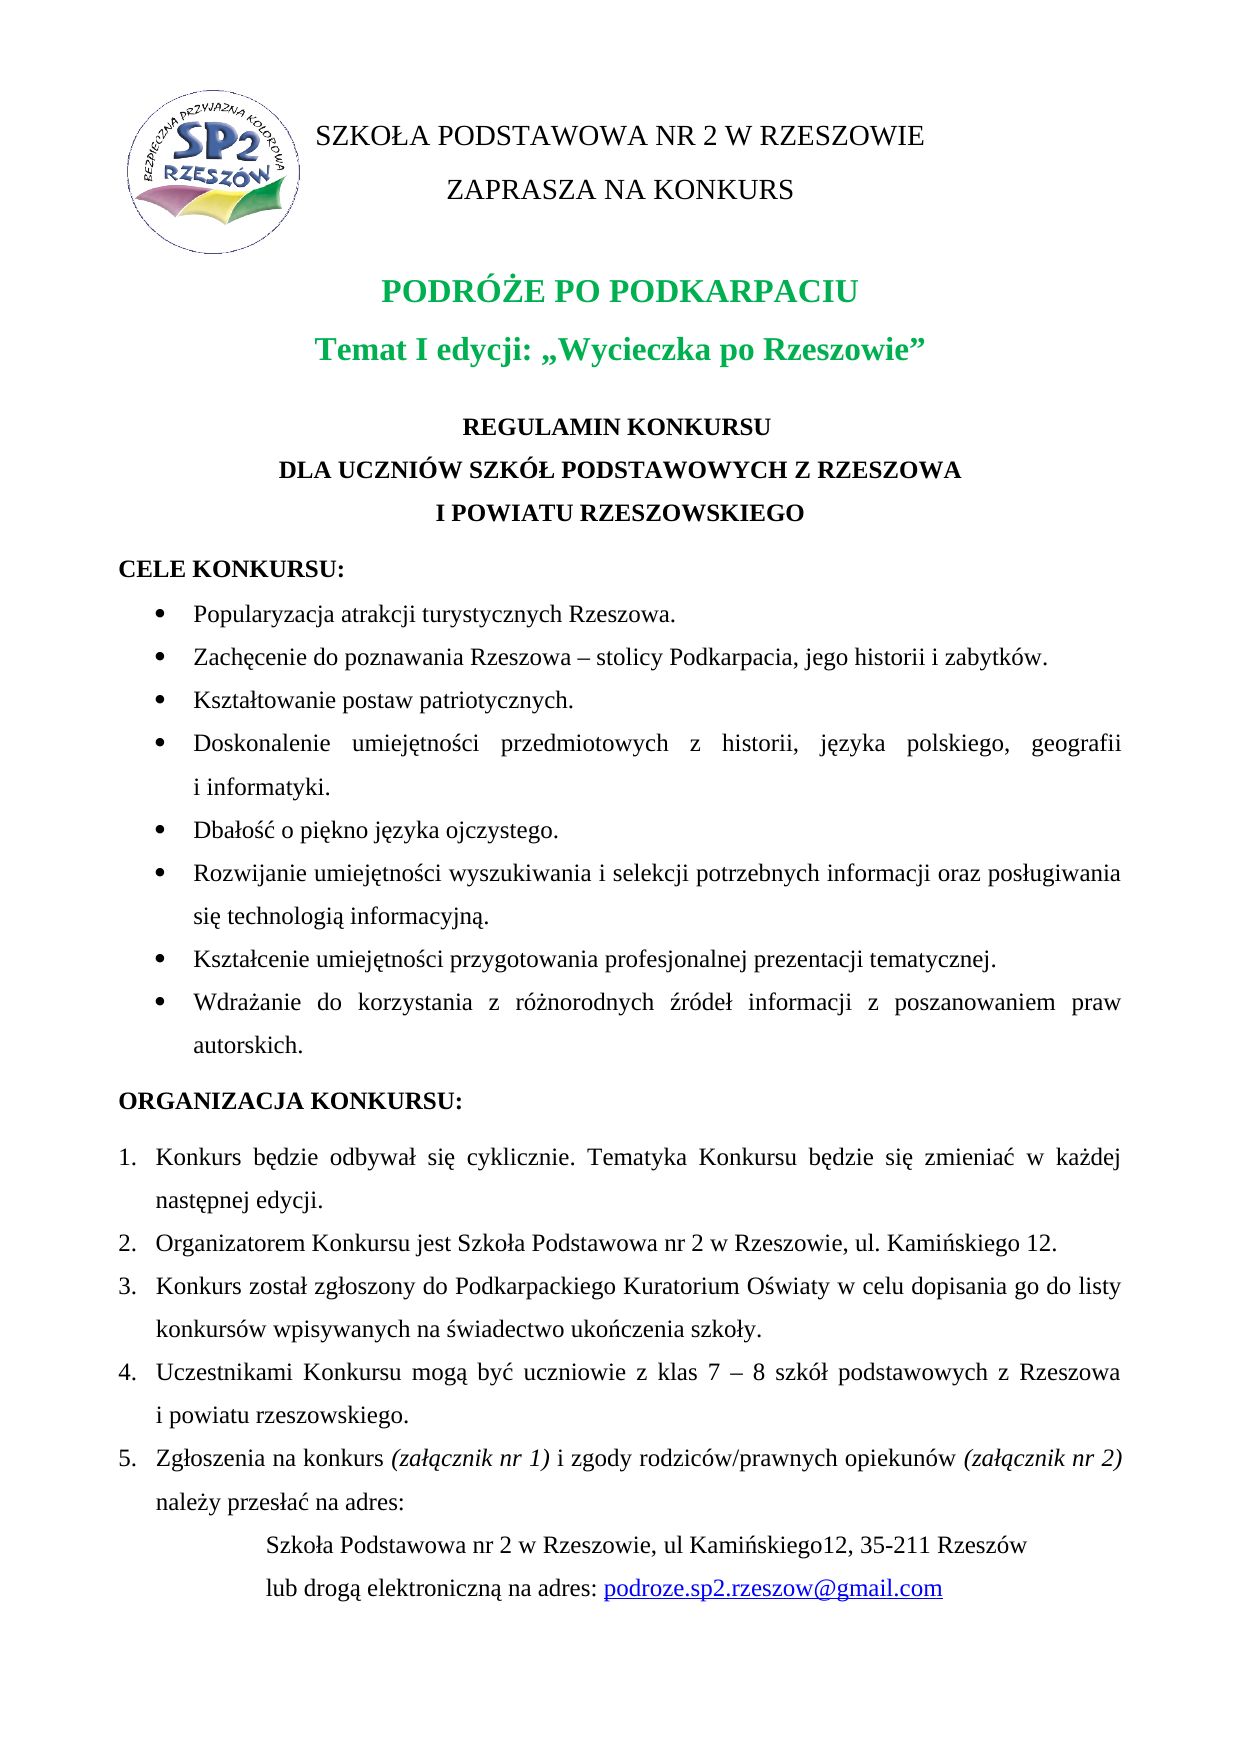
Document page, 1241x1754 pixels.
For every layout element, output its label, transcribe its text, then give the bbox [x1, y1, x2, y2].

list Wdrażanie do korzystania z różnorodnych źródeł informacji z poszanowaniem praw autorskich. [156, 987, 1122, 1059]
list Kształcenie umiejętności przygotowania profesjonalnej prezentacji tematycznej. [156, 944, 1122, 973]
list Uczestnikami Konkursu mogą być uczniowie z klas 7 – 8 szkół podstawowych z Rzeszowa i powiatu rzeszowskiego. [118, 1357, 1122, 1429]
text ZAPRASZA NA KONKURS [118, 172, 1122, 206]
list Zachęcenie do poznawania Rzeszowa – stolicy Podkarpacia, jego historii i zabytków. [156, 642, 1122, 671]
picture [123, 206, 303, 257]
list Zgłoszenia na konkurs (załącznik nr 1) i zgody rodziców/prawnych opiekunów (załącznik nr 2) należy przesłać na adres: [118, 1443, 1122, 1515]
text PODRÓŻE PO PODKARPACIU [118, 272, 1122, 310]
text REGULAMIN KONKURSU DLA UCZNIÓW SZKÓŁ PODSTAWOWYCH Z RZESZOWA I POWIATU RZESZOWSKIEGO [118, 412, 1122, 527]
picture [123, 152, 303, 172]
text CELE KONKURSU: [118, 554, 1122, 582]
text Temat I edycji: „Wycieczka po Rzeszowie” [118, 329, 1122, 368]
text SZKOŁA PODSTAWOWA NR 2 W RZESZOWIE [118, 118, 1122, 152]
list Rozwijanie umiejętności wyszukiwania i selekcji potrzebnych informacji oraz posługiwania się technologią informacyjną. [156, 858, 1122, 930]
text Szkoła Podstawowa nr 2 w Rzeszowie, ul Kamińskiego12, 35-211 Rzeszów [192, 1530, 1122, 1558]
list Konkurs został zgłoszony do Podkarpackiego Kuratorium Oświaty w celu dopisania go do listy konkursów wpisywanych na świadectwo ukończenia szkoły. [118, 1271, 1122, 1343]
text ORGANIZACJA KONKURSU: [118, 1086, 1122, 1115]
list lub drogą elektroniczną na adres: podroze.sp2.rzeszow@gmail.com [193, 1573, 1122, 1602]
list Popularyzacja atrakcji turystycznych Rzeszowa. [156, 599, 1122, 628]
list Konkurs będzie odbywał się cyklicznie. Tematyka Konkursu będzie się zmieniać w każdej następnej edycji. [118, 1142, 1122, 1213]
list Dbałość o piękno języka ojczystego. [156, 815, 1122, 843]
list Organizatorem Konkursu jest Szkoła Podstawowa nr 2 w Rzeszowie, ul. Kamińskiego 12. [118, 1228, 1122, 1257]
picture [123, 87, 303, 118]
list Doskonalenie umiejętności przedmiotowych z historii, języka polskiego, geografii i informatyki. [156, 728, 1122, 800]
list Kształtowanie postaw patriotycznych. [156, 685, 1122, 714]
